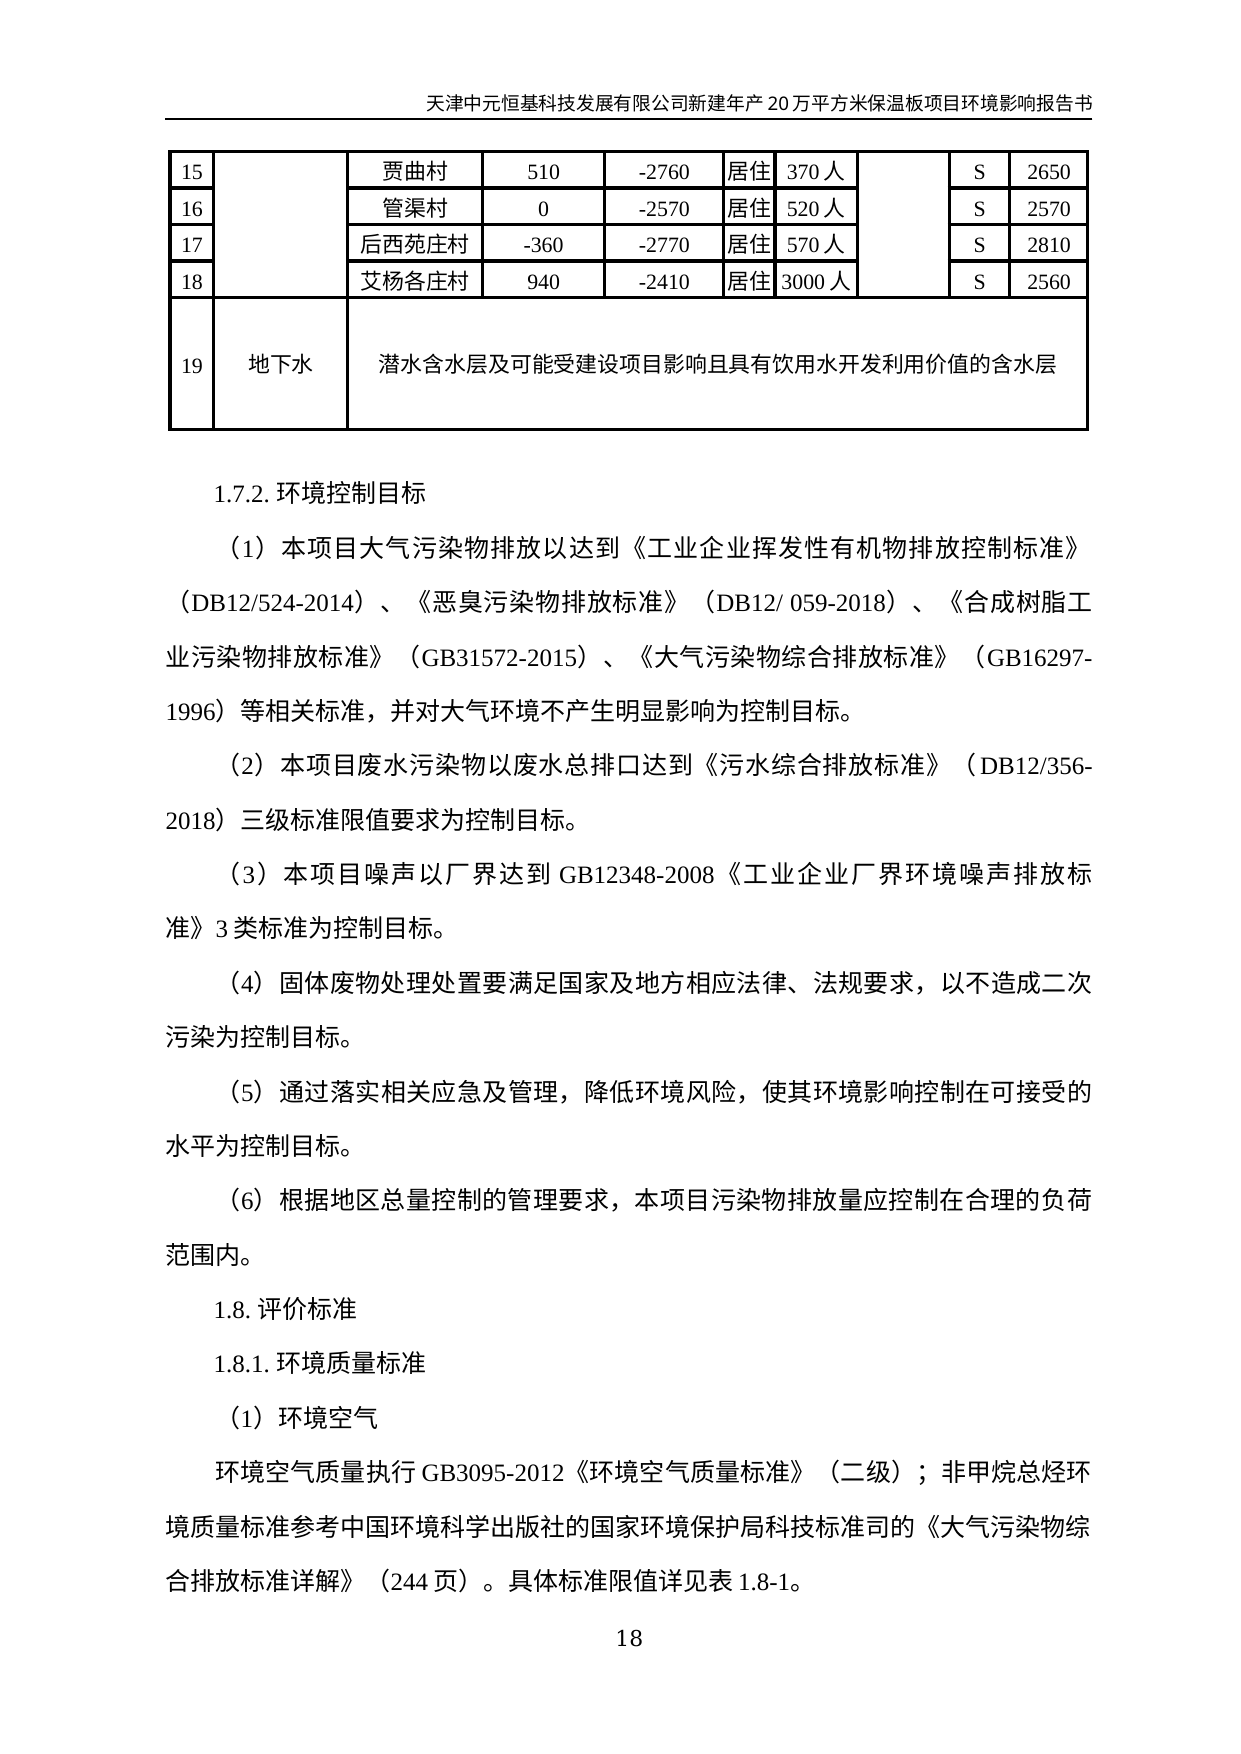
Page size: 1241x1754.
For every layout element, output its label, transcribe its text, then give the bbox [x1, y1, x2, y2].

subtitle 环境控制目标 [210, 474, 1092, 510]
text （1）环境空气 [165, 1398, 1092, 1434]
table_cell 570人 [777, 226, 856, 259]
table_cell S [951, 226, 1008, 259]
table_cell -2760 [606, 153, 722, 186]
table_cell 贾曲村 [349, 153, 481, 186]
table_cell 16 [172, 190, 212, 223]
text （5）通过落实相关应急及管理，降低环境风险，使其环境影响控制在可接受的水平为控制目标。 [165, 1072, 1092, 1163]
text 环境空气质量执行GB3095-2012《环境空气质量标准》（二级）；非甲烷总烃环境质量标准参考中国环境科学出版社的国家环境保护局科技标准司的《大气污染物综合排放标准详解》（244页）。具体标准限值详见表1.8-1。 [165, 1453, 1092, 1598]
table_cell S [951, 263, 1008, 296]
text （3）本项目噪声以厂界达到GB12348-2008《工业企业厂界环境噪声排放标准》3类标准为控制目标。 [165, 854, 1092, 945]
subtitle 评价标准 [210, 1289, 1092, 1326]
table_cell -2570 [606, 190, 722, 223]
table_cell 后西苑庄村 [349, 226, 481, 259]
table_cell 3000人 [777, 263, 856, 296]
table_cell 居住 [725, 190, 773, 223]
table_cell 510 [484, 153, 603, 186]
table_cell S [951, 153, 1008, 186]
table_cell 地下水 [215, 299, 346, 428]
table_cell -360 [484, 226, 603, 259]
table_cell 居住 [725, 153, 773, 186]
text （4）固体废物处理处置要满足国家及地方相应法律、法规要求，以不造成二次污染为控制目标。 [165, 963, 1092, 1054]
table_cell 370人 [777, 153, 856, 186]
table_cell 520人 [777, 190, 856, 223]
table_cell 2810 [1011, 226, 1086, 259]
subtitle 环境质量标准 [210, 1344, 1092, 1380]
table_cell -2770 [606, 226, 722, 259]
table_cell 2560 [1011, 263, 1086, 296]
table_cell 2650 [1011, 153, 1086, 186]
table_cell 15 [172, 153, 212, 186]
text （6）根据地区总量控制的管理要求，本项目污染物排放量应控制在合理的负荷范围内。 [165, 1181, 1092, 1271]
table_cell 居住 [725, 226, 773, 259]
text （1）本项目大气污染物排放以达到《工业企业挥发性有机物排放控制标准》（DB12/524-2014）、《恶臭污染物排放标准》（DB12/ 059-2018）、《合成树脂工业污染物排放标准》（GB31572-2015）、《大气污染物综合排放标准》（GB16297-1996）等相关标准，并对大气环境不产生明显影响为控制目标。 [165, 528, 1092, 728]
table_cell 管渠村 [349, 190, 481, 223]
table_cell 潜水含水层及可能受建设项目影响且具有饮用水开发利用价值的含水层 [349, 299, 1086, 428]
table_cell 17 [172, 226, 212, 259]
table_cell 18 [172, 263, 212, 296]
table_cell 居住 [725, 263, 773, 296]
table_cell 0 [484, 190, 603, 223]
table_cell 2570 [1011, 190, 1086, 223]
table_cell S [951, 190, 1008, 223]
text （2）本项目废水污染物以废水总排口达到《污水综合排放标准》（DB12/356-2018）三级标准限值要求为控制目标。 [165, 746, 1092, 836]
table_cell 艾杨各庄村 [349, 263, 481, 296]
table_cell 19 [172, 299, 212, 428]
table_cell 940 [484, 263, 603, 296]
table_cell -2410 [606, 263, 722, 296]
